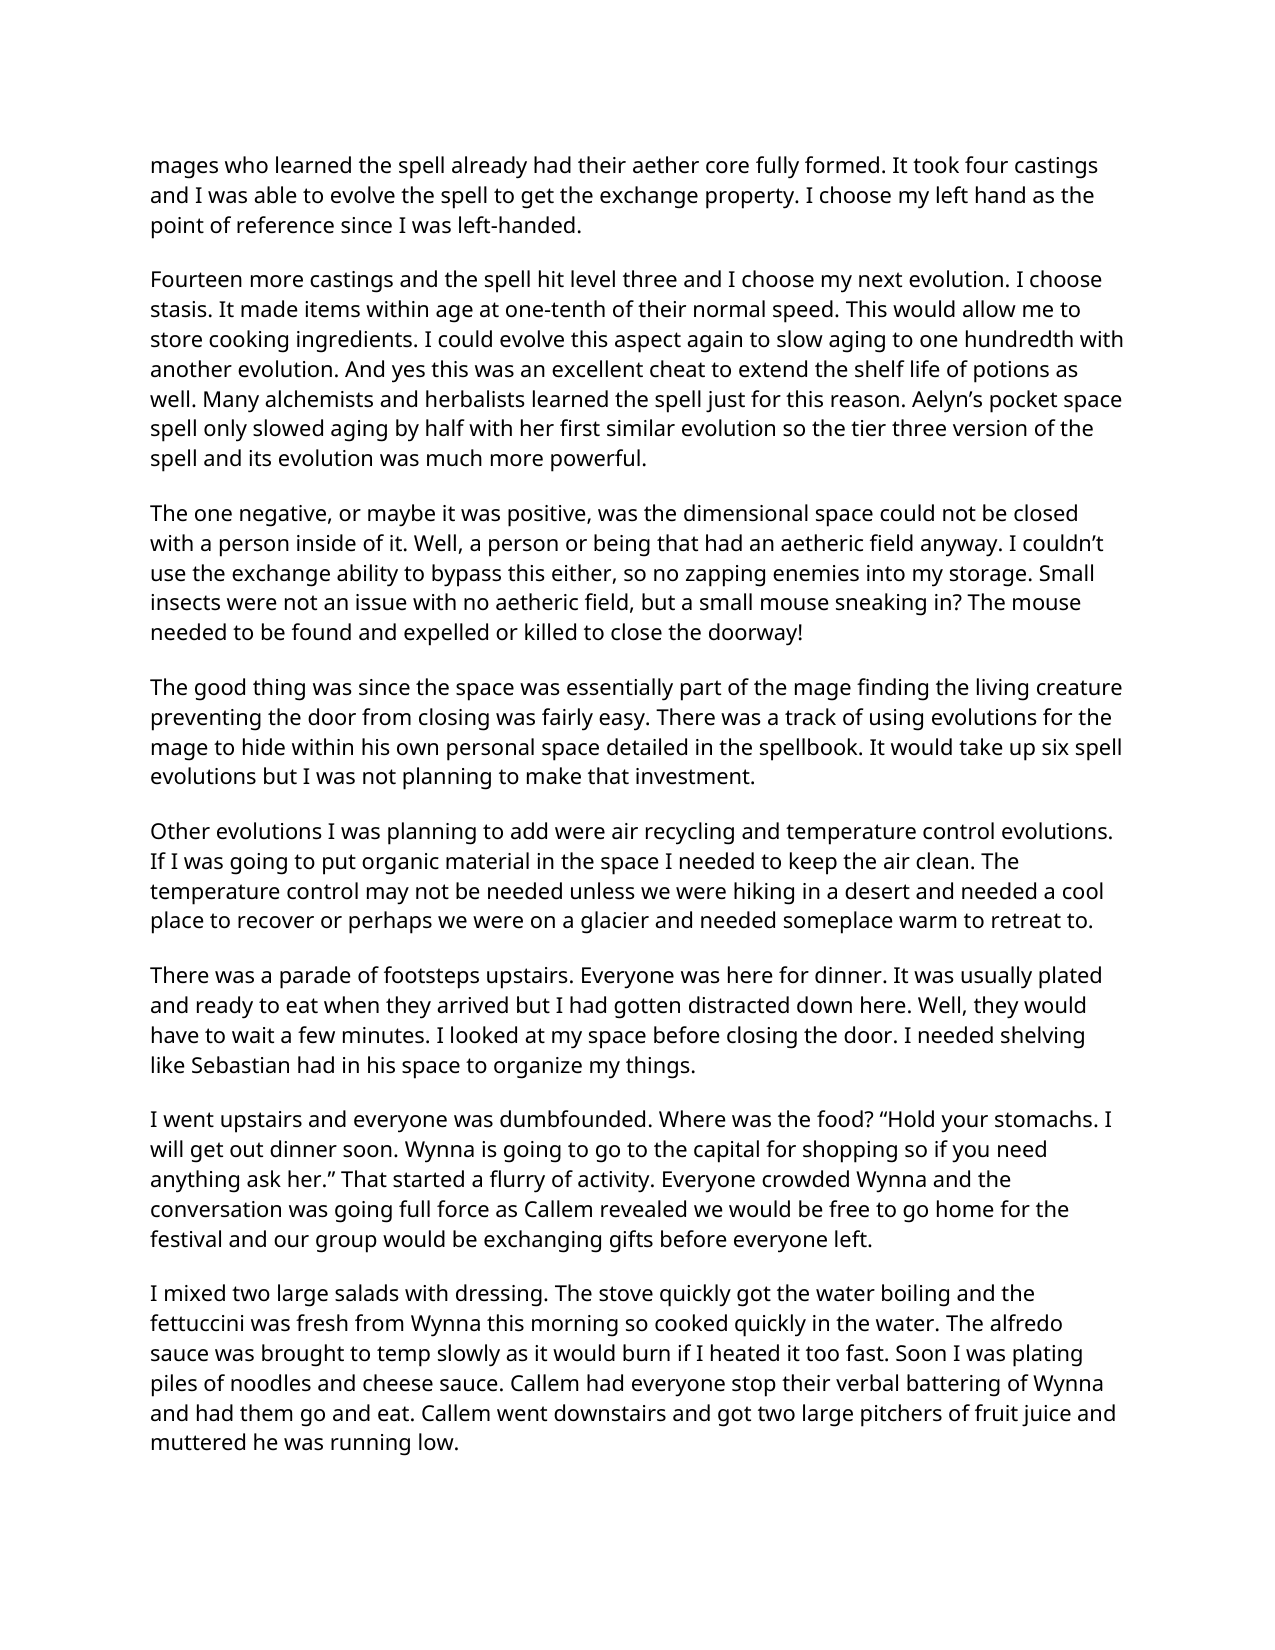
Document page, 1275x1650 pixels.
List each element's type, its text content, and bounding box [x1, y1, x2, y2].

text The good thing was since the space was essentially part of the mage finding the living creature preventing the door from closing was fairly easy. There was a track of using evolutions for the mage to hide within his own personal space detailed in the spellbook. It would take up six spell evolutions but I was not planning to make that investment. [150, 672, 1125, 791]
text Other evolutions I was planning to add were air recycling and temperature control evolutions. If I was going to put organic material in the space I needed to keep the air clean. The temperature control may not be needed unless we were hiking in a desert and needed a cool place to recover or perhaps we were on a glacier and needed someplace warm to retreat to. [150, 816, 1125, 935]
text There was a parade of footsteps upstairs. Everyone was here for dinner. It was usually plated and ready to eat when they arrived but I had gotten distracted down here. Well, they would have to wait a few minutes. I looked at my space before closing the door. I needed shelving like Sebastian had in his space to organize my things. [150, 960, 1125, 1079]
text I went upstairs and everyone was dumbfounded. Where was the food? “Hold your stomachs. I will get out dinner soon. Wynna is going to go to the capital for shopping so if you need anything ask her.” That started a flurry of activity. Everyone crowded Wynna and the conversation was going full force as Callem revealed we would be free to go home for the festival and our group would be exchanging gifts before everyone left. [150, 1104, 1125, 1253]
text Fourteen more castings and the spell hit level three and I choose my next evolution. I choose stasis. It made items within age at one-tenth of their normal speed. This would allow me to store cooking ingredients. I could evolve this aspect again to slow aging to one hundredth with another evolution. And yes this was an excellent cheat to extend the shelf life of potions as well. Many alchemists and herbalists learned the spell just for this reason. Aelyn’s pocket space spell only slowed aging by half with her first similar evolution so the tier three version of the spell and its evolution was much more powerful. [150, 264, 1125, 473]
text The one negative, or maybe it was positive, was the dimensional space could not be closed with a person inside of it. Well, a person or being that had an aetheric field anyway. I couldn’t use the exchange ability to bypass this either, so no zapping enemies into my storage. Small insects were not an issue with no aetheric field, but a small mouse sneaking in? The mouse needed to be found and expelled or killed to close the doorway! [150, 498, 1125, 647]
text I mixed two large salads with dressing. The stove quickly got the water boiling and the fettuccini was fresh from Wynna this morning so cooked quickly in the water. The alfredo sauce was brought to temp slowly as it would burn if I heated it too fast. Soon I was plating piles of noodles and cheese sauce. Callem had everyone stop their verbal battering of Wynna and had them go and eat. Callem went downstairs and got two large pitchers of fruit juice and muttered he was running low. [150, 1278, 1125, 1457]
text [150, 150, 1125, 239]
